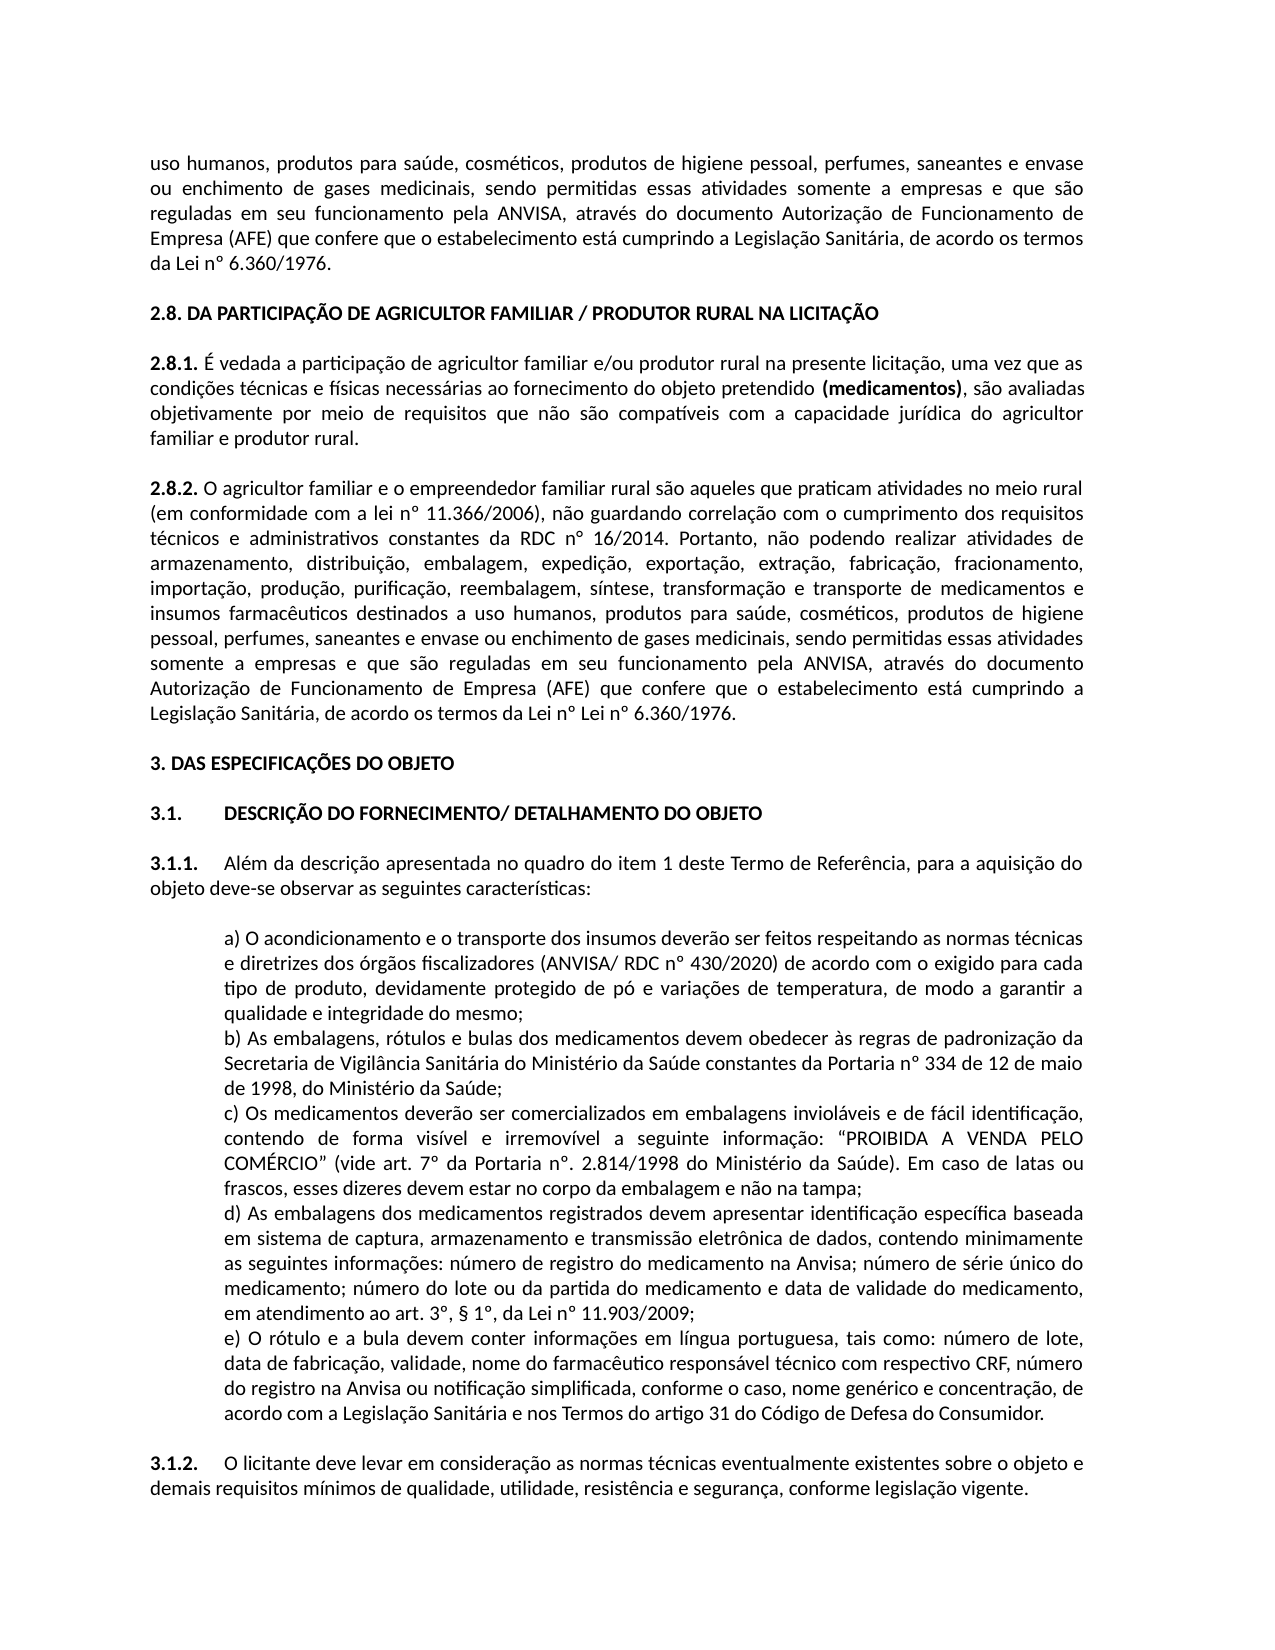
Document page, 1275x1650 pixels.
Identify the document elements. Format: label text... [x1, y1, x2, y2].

text 2.8.1. É vedada a participação de agricultor familiar e/ou produtor rural na presente licitação, uma vez que as condições técnicas e físicas necessárias ao fornecimento do objeto pretendido (medicamentos), são avaliadas objetivamente por meio de requisitos que não são compatíveis com a capacidade jurídica do agricultor familiar e produtor rural. [150, 350, 1085, 450]
text a) O acondicionamento e o transporte dos insumos deverão ser feitos respeitando as normas técnicas e diretrizes dos órgãos fiscalizadores (ANVISA/ RDC nº 430/2020) de acordo com o exigido para cada tipo de produto, devidamente protegido de pó e variações de temperatura, de modo a garantir a qualidade e integridade do mesmo; [224, 925, 1085, 1025]
text 3.1.1. Além da descrição apresentada no quadro do item 1 deste Termo de Referência, para a aquisição do objeto deve-se observar as seguintes características: [150, 850, 1085, 900]
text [150, 150, 1085, 275]
text e) O rótulo e a bula devem conter informações em língua portuguesa, tais como: número de lote, data de fabricação, validade, nome do farmacêutico responsável técnico com respectivo CRF, número do registro na Anvisa ou notificação simplificada, conforme o caso, nome genérico e concentração, de acordo com a Legislação Sanitária e nos Termos do artigo 31 do Código de Defesa do Consumidor. [224, 1325, 1085, 1425]
text 2.8. DA PARTICIPAÇÃO DE AGRICULTOR FAMILIAR / PRODUTOR RURAL NA LICITAÇÃO [150, 300, 1085, 325]
text 3. DAS ESPECIFICAÇÕES DO OBJETO [150, 750, 1085, 775]
text d) As embalagens dos medicamentos registrados devem apresentar identificação específica baseada em sistema de captura, armazenamento e transmissão eletrônica de dados, contendo minimamente as seguintes informações: número de registro do medicamento na Anvisa; número de série único do medicamento; número do lote ou da partida do medicamento e data de validade do medicamento, em atendimento ao art. 3º, § 1º, da Lei nº 11.903/2009; [224, 1200, 1085, 1325]
text b) As embalagens, rótulos e bulas dos medicamentos devem obedecer às regras de padronização da Secretaria de Vigilância Sanitária do Ministério da Saúde constantes da Portaria nº 334 de 12 de maio de 1998, do Ministério da Saúde; [224, 1025, 1085, 1100]
text 3.1.2. O licitante deve levar em consideração as normas técnicas eventualmente existentes sobre o objeto e demais requisitos mínimos de qualidade, utilidade, resistência e segurança, conforme legislação vigente. [150, 1450, 1085, 1500]
text c) Os medicamentos deverão ser comercializados em embalagens invioláveis e de fácil identificação, contendo de forma visível e irremovível a seguinte informação: “PROIBIDA A VENDA PELO COMÉRCIO” (vide art. 7º da Portaria nº. 2.814/1998 do Ministério da Saúde). Em caso de latas ou frascos, esses dizeres devem estar no corpo da embalagem e não na tampa; [224, 1100, 1085, 1200]
text 3.1. DESCRIÇÃO DO FORNECIMENTO/ DETALHAMENTO DO OBJETO [150, 800, 1085, 825]
text 2.8.2. O agricultor familiar e o empreendedor familiar rural são aqueles que praticam atividades no meio rural (em conformidade com a lei nº 11.366/2006), não guardando correlação com o cumprimento dos requisitos técnicos e administrativos constantes da RDC n° 16/2014. Portanto, não podendo realizar atividades de armazenamento, distribuição, embalagem, expedição, exportação, extração, fabricação, fracionamento, importação, produção, purificação, reembalagem, síntese, transformação e transporte de medicamentos e insumos farmacêuticos destinados a uso humanos, produtos para saúde, cosméticos, produtos de higiene pessoal, perfumes, saneantes e envase ou enchimento de gases medicinais, sendo permitidas essas atividades somente a empresas e que são reguladas em seu funcionamento pela ANVISA, através do documento Autorização de Funcionamento de Empresa (AFE) que confere que o estabelecimento está cumprindo a Legislação Sanitária, de acordo os termos da Lei nº Lei nº 6.360/1976. [150, 475, 1085, 725]
